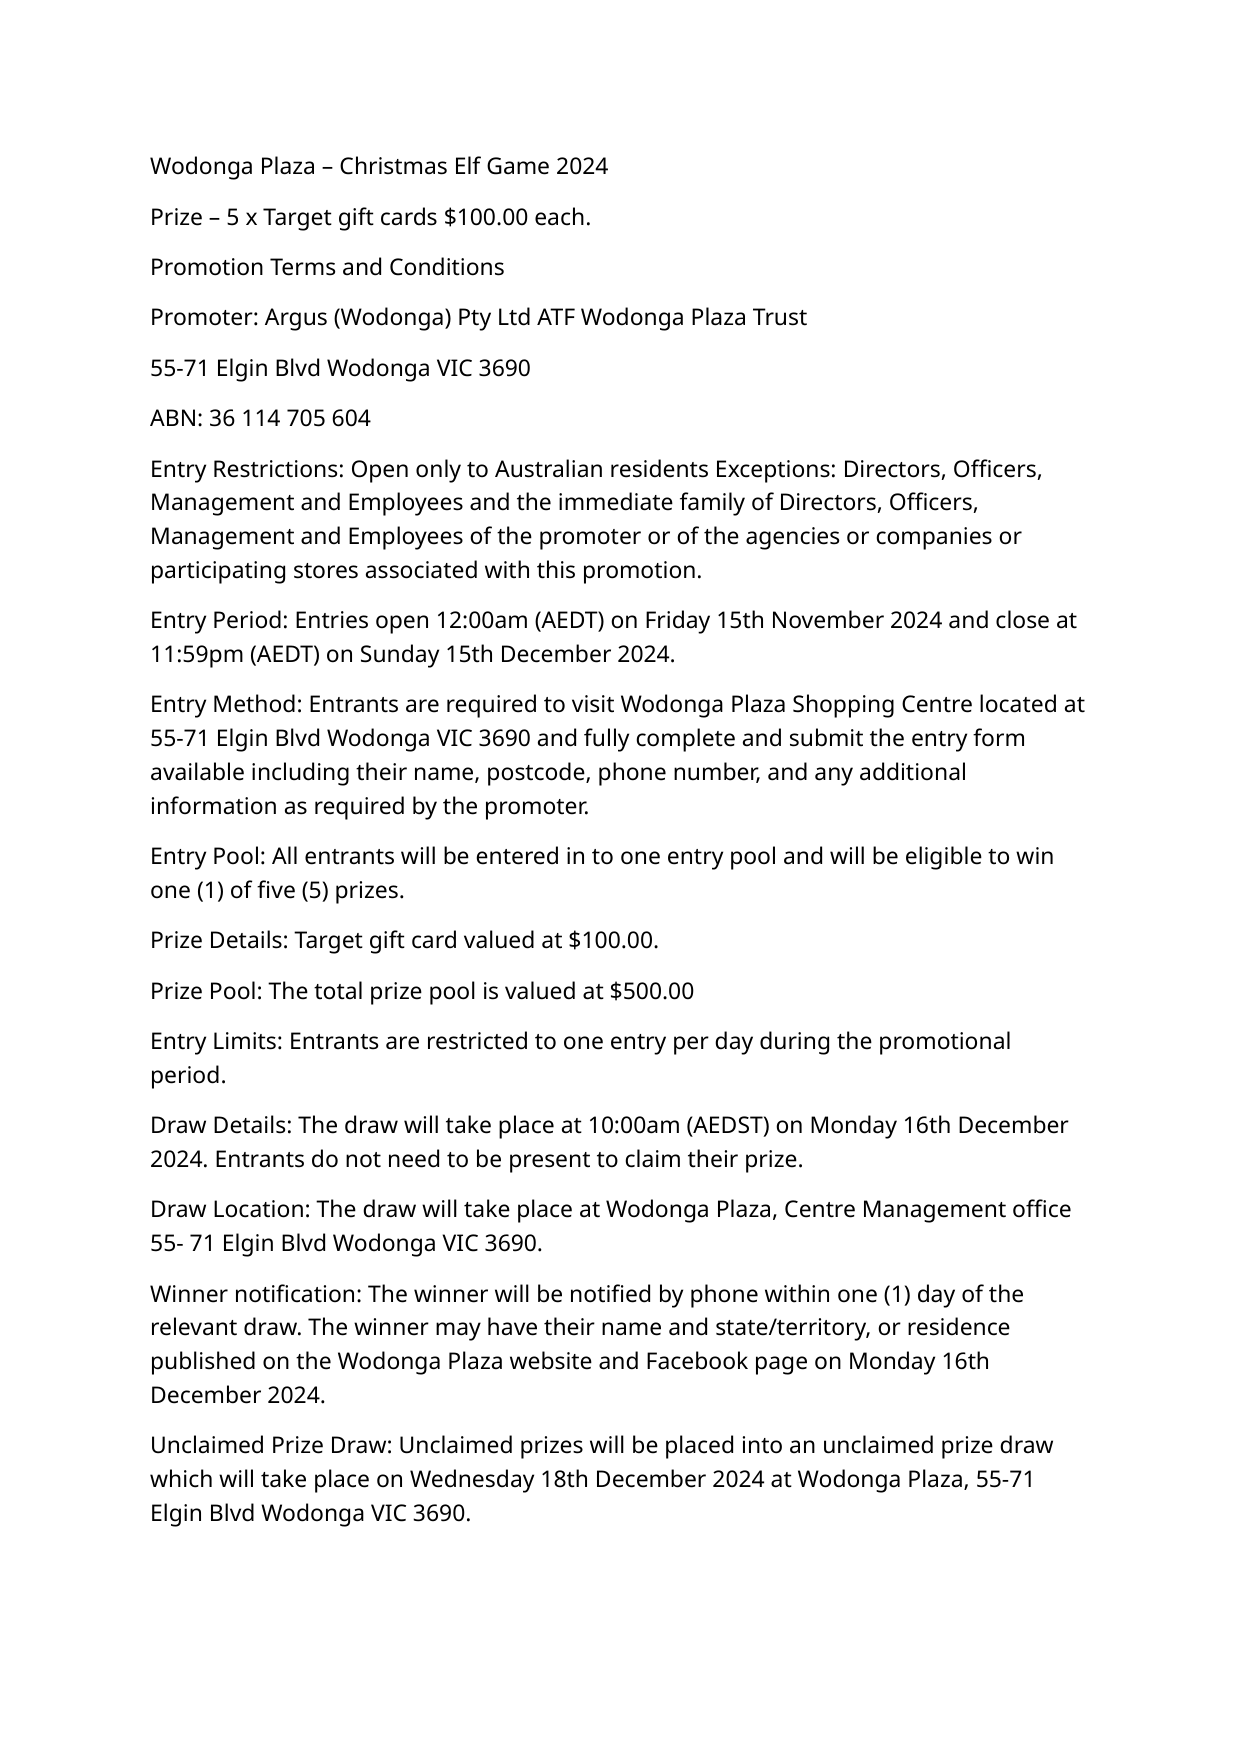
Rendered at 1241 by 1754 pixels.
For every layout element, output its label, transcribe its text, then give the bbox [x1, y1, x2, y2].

text Draw Location: The draw will take place at Wodonga Plaza, Centre Management office 55- 71 Elgin Blvd Wodonga VIC 3690. [150, 1193, 1090, 1258]
text Winner notification: The winner will be notified by phone within one (1) day of the relevant draw. The winner may have their name and state/territory, or residence published on the Wodonga Plaza website and Facebook page on Monday 16th December 2024. [150, 1277, 1090, 1410]
text Entry Method: Entrants are required to visit Wodonga Plaza Shopping Centre located at 55-71 Elgin Blvd Wodonga VIC 3690 and fully complete and submit the entry form available including their name, postcode, phone number, and any additional information as required by the promoter. [150, 688, 1090, 821]
text Prize Details: Target gift card valued at $100.00. [150, 924, 1090, 955]
text ABN: 36 114 705 604 [150, 402, 1090, 433]
text Prize – 5 x Target gift cards $100.00 each. [150, 200, 1090, 232]
text Entry Limits: Entrants are restricted to one entry per day during the promotional period. [150, 1025, 1090, 1090]
text 55-71 Elgin Blvd Wodonga VIC 3690 [150, 352, 1090, 383]
text Unclaimed Prize Draw: Unclaimed prizes will be placed into an unclaimed prize draw which will take place on Wednesday 18th December 2024 at Wodonga Plaza, 55-71 Elgin Blvd Wodonga VIC 3690. [150, 1429, 1090, 1528]
text Prize Pool: The total prize pool is valued at $500.00 [150, 974, 1090, 1006]
text Draw Details: The draw will take place at 10:00am (AEDST) on Monday 16th December 2024. Entrants do not need to be present to claim their prize. [150, 1109, 1090, 1174]
text Entry Period: Entries open 12:00am (AEDT) on Friday 15th November 2024 and close at 11:59pm (AEDT) on Sunday 15th December 2024. [150, 604, 1090, 669]
text Entry Pool: All entrants will be entered in to one entry pool and will be eligible to win one (1) of five (5) prizes. [150, 840, 1090, 905]
text Promoter: Argus (Wodonga) Pty Ltd ATF Wodonga Plaza Trust [150, 301, 1090, 332]
text Wodonga Plaza – Christmas Elf Game 2024 [150, 150, 1090, 181]
text Entry Restrictions: Open only to Australian residents Exceptions: Directors, Officers, Management and Employees and the immediate family of Directors, Officers, Management and Employees of the promoter or of the agencies or companies or participating stores associated with this promotion. [150, 452, 1090, 585]
text Promotion Terms and Conditions [150, 251, 1090, 282]
